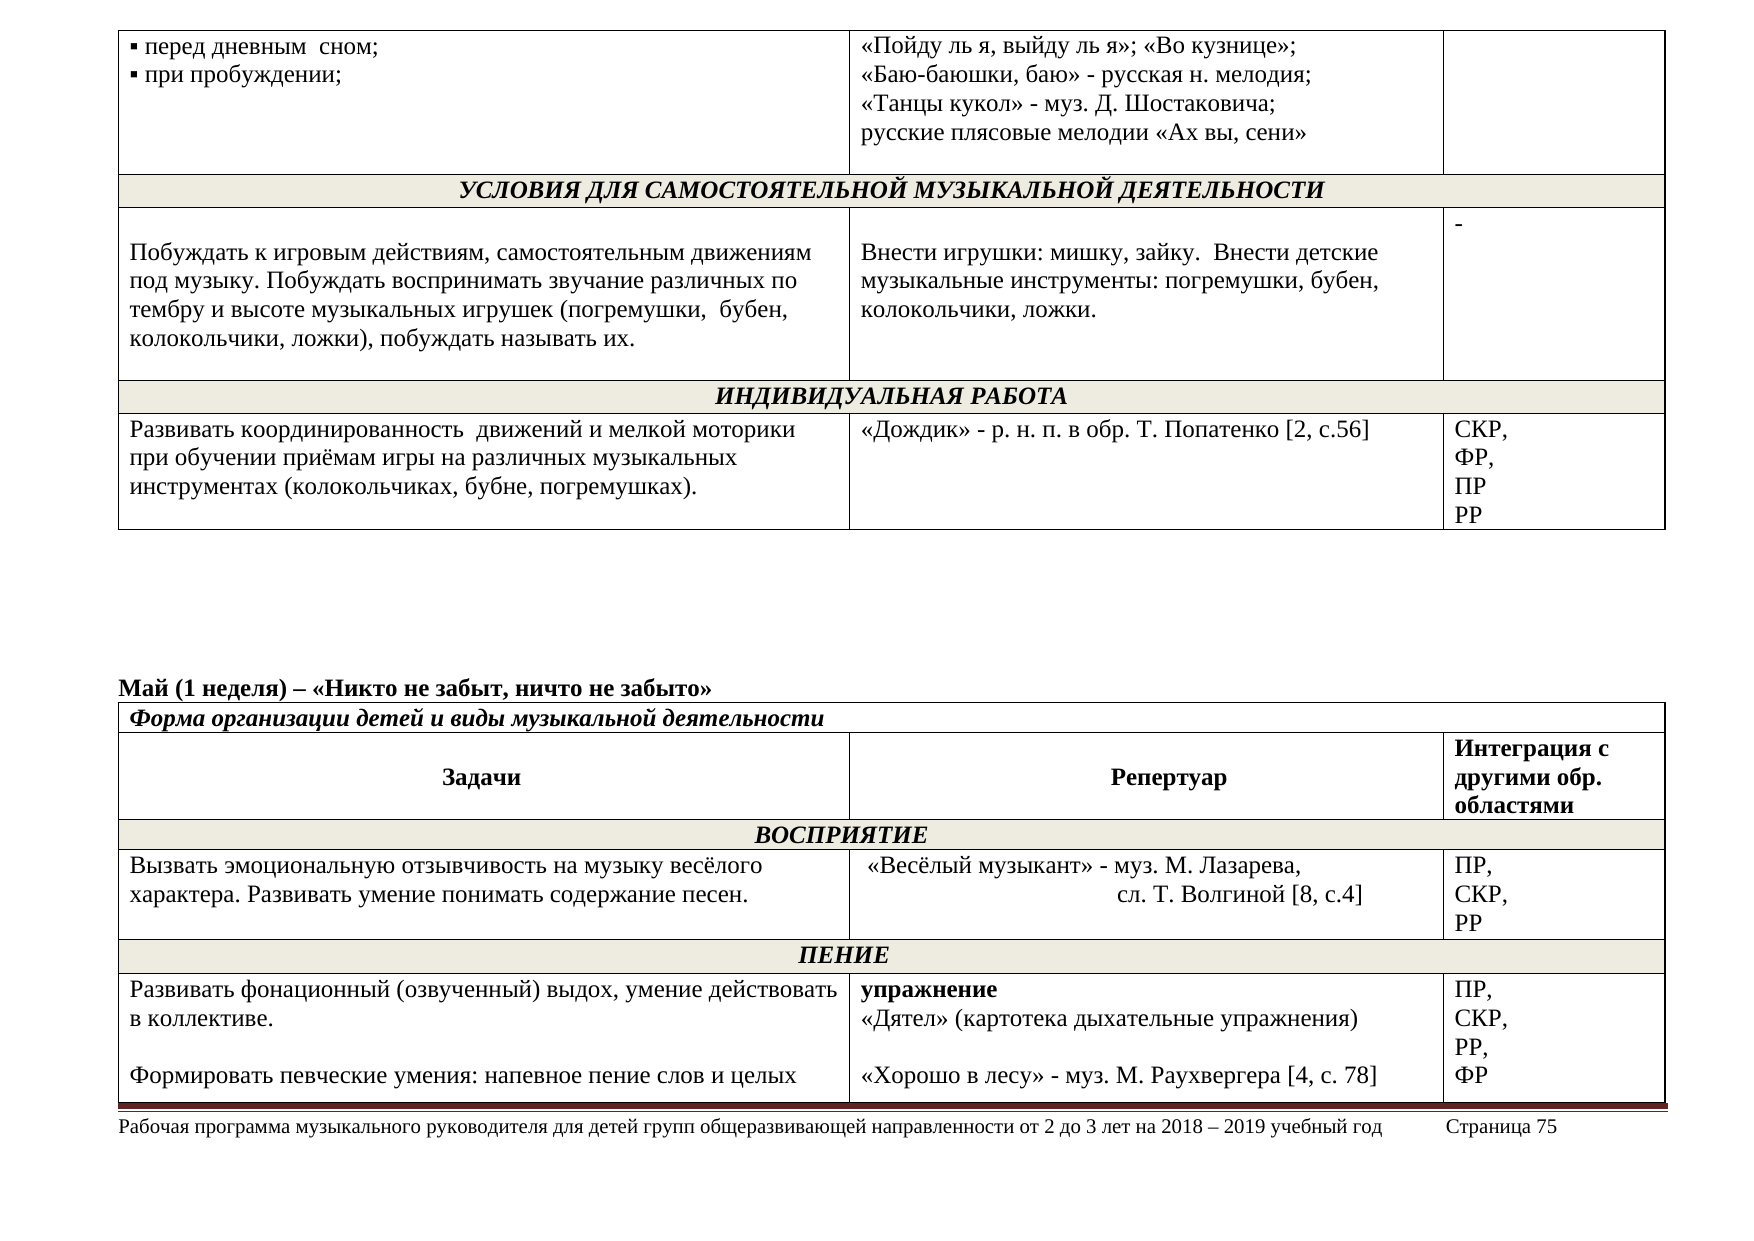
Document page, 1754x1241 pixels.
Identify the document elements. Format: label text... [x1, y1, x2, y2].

table_cell ПЕНИЕ [119, 940, 1664, 973]
table_cell Репертуар [850, 733, 1443, 819]
table_cell СКР, ФР, ПР РР [1444, 414, 1664, 529]
table_cell Побуждать к игровым действиям, самостоятельным движениям под музыку. Побуждать воспринимать звучание различных по тембру и высоте музыкальных игрушек (погремушки, бубен, колокольчики, ложки), побуждать называть их. [119, 208, 849, 380]
table_cell УСЛОВИЯ ДЛЯ САМОСТОЯТЕЛЬНОЙ МУЗЫКАЛЬНОЙ ДЕЯТЕЛЬНОСТИ [119, 175, 1664, 207]
table_cell ИНДИВИДУАЛЬНАЯ РАБОТА [119, 381, 1664, 413]
table_cell «Дождик» - р. н. п. в обр. Т. Попатенко [2, с.56] [850, 414, 1443, 529]
table_cell - [1444, 31, 1664, 174]
table_cell ПР, СКР, РР, ФР [1444, 974, 1664, 1102]
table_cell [850, 974, 1443, 1102]
table_cell ПР, СКР, РР [1444, 850, 1664, 939]
table_cell Вызвать эмоциональную отзывчивость на музыку весёлого характера. Развивать умение понимать содержание песен. [119, 850, 849, 939]
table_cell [850, 31, 1443, 174]
table_cell Внести игрушки: мишку, зайку. Внести детские музыкальные инструменты: погремушки, бубен, колокольчики, ложки. [850, 208, 1443, 380]
table_cell - [1444, 208, 1664, 380]
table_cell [119, 31, 849, 174]
table_cell Интеграция с другими обр. областями [1444, 733, 1664, 819]
table_header Форма организации детей и виды музыкальной деятельности [119, 703, 1664, 732]
table_cell Задачи [119, 733, 849, 819]
table_cell ВОСПРИЯТИЕ [119, 820, 1664, 849]
table_cell Развивать координированность движений и мелкой моторики при обучении приёмам игры на различных музыкальных инструментах (колокольчиках, бубне, погремушках). [119, 414, 849, 529]
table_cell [119, 974, 849, 1102]
text Май (1 неделя) – «Никто не забыт, ничто не забыто» [118, 673, 1668, 702]
table_cell «Весёлый музыкант» - муз. М. Лазарева, сл. Т. Волгиной [8, с.4] [850, 850, 1443, 939]
